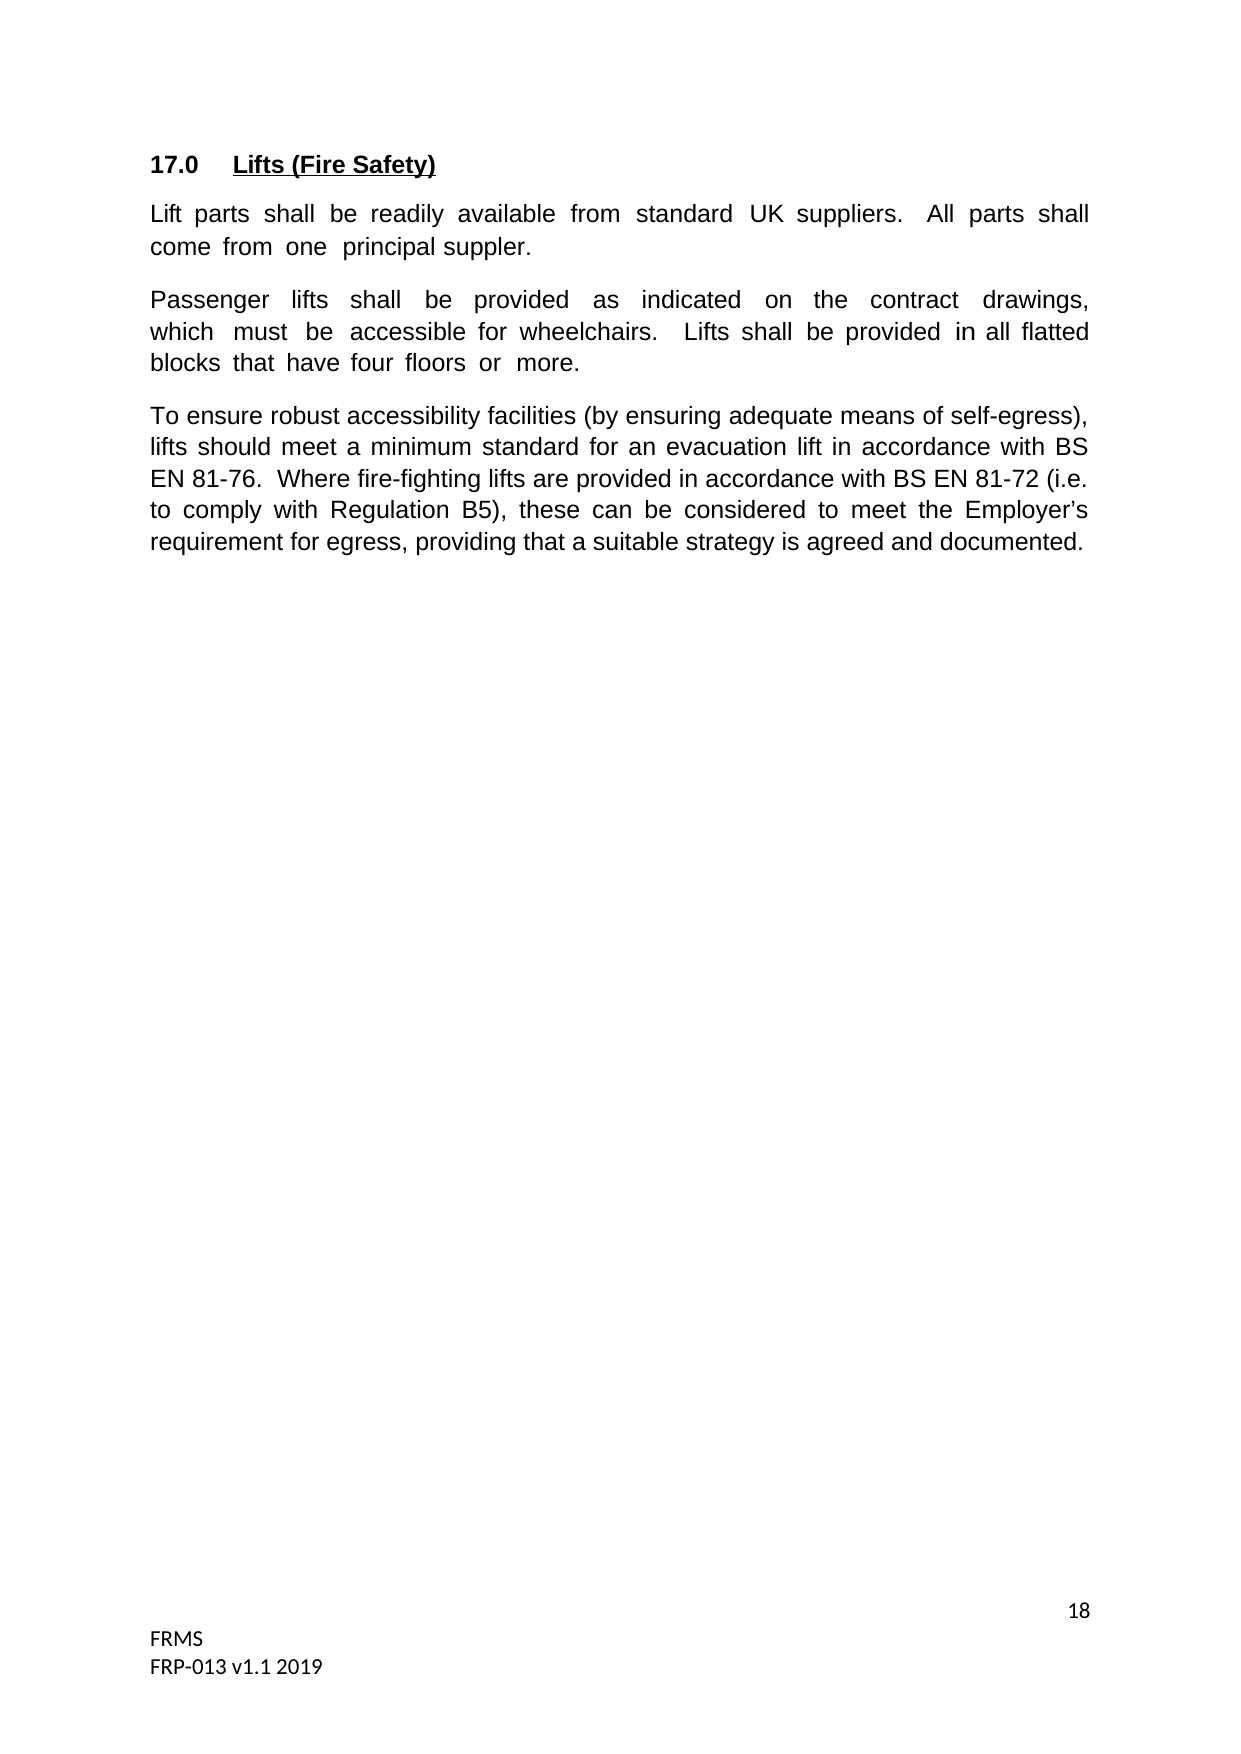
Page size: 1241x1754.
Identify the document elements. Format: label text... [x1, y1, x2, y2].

text Lift parts shall be readily available from standard UK suppliers. All parts shall come from one principal suppler. [150, 199, 1090, 261]
text Passenger lifts shall be provided as indicated on the contract drawings, which must be accessible for wheelchairs. Lifts shall be provided in all flatted blocks that have four floors or more. [150, 285, 1090, 377]
subtitle Lifts (Fire Safety) [150, 150, 1090, 179]
text To ensure robust accessibility facilities (by ensuring adequate means of self-egress), lifts should meet a minimum standard for an evacuation lift in accordance with BS EN 81-76. Where fire-fighting lifts are provided in accordance with BS EN 81-72 (i.e. to comply with Regulation B5), these can be considered to meet the Employer’s requirement for egress, providing that a suitable strategy is agreed and documented. [150, 401, 1090, 556]
